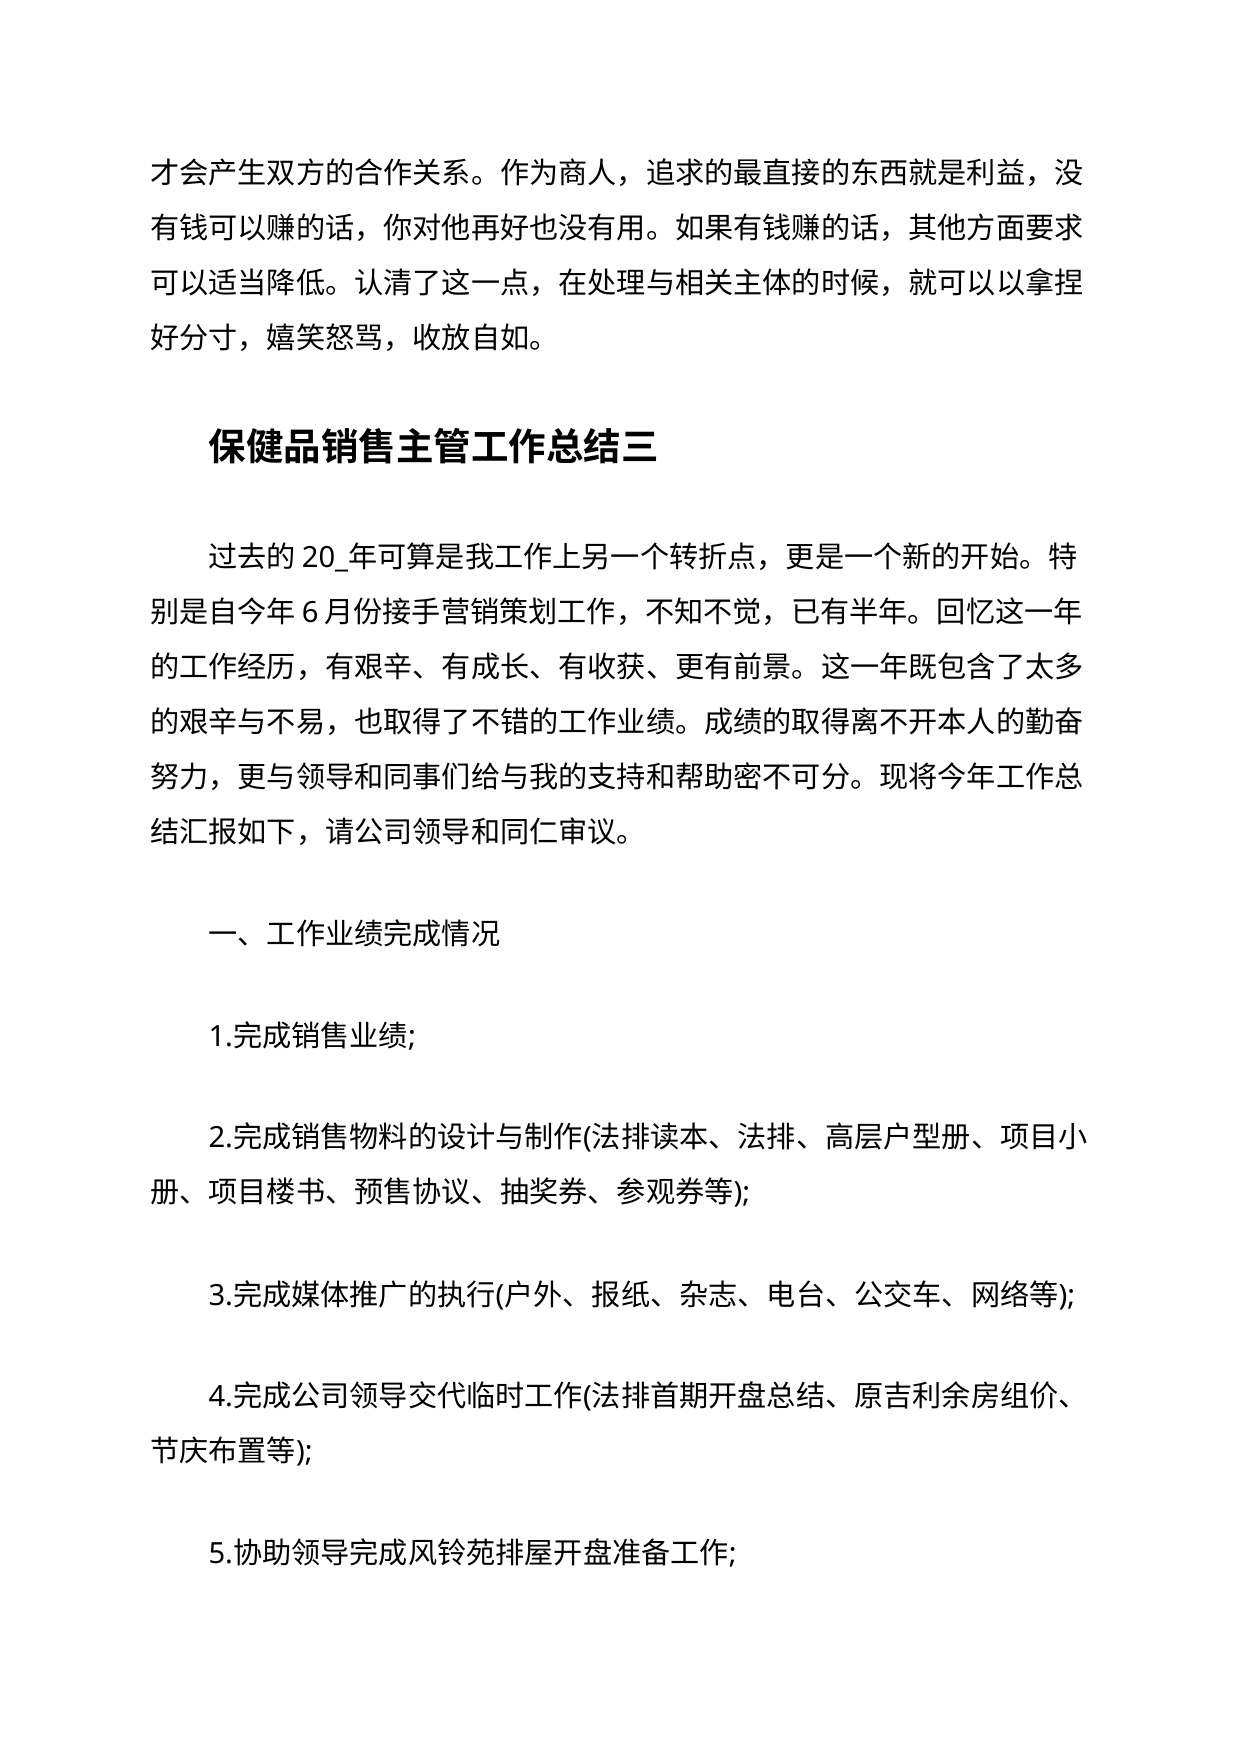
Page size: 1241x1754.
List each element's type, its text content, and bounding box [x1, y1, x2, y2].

text 2.完成销售物料的设计与制作(法排读本、法排、高层户型册、项目小册、项目楼书、预售协议、抽奖券、参观券等); [150, 1114, 1090, 1211]
text 1.完成销售业绩; [150, 1012, 1090, 1054]
text 保健品销售主管工作总结三 [150, 416, 1090, 471]
text 一、工作业绩完成情况 [150, 910, 1090, 953]
text 3.完成媒体推广的执行(户外、报纸、杂志、电台、公交车、网络等); [150, 1271, 1090, 1313]
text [150, 150, 1090, 357]
text 过去的20_年可算是我工作上另一个转折点，更是一个新的开始。特别是自今年6月份接手营销策划工作，不知不觉，已有半年。回忆这一年的工作经历，有艰辛、有成长、有收获、更有前景。这一年既包含了太多的艰辛与不易，也取得了不错的工作业绩。成绩的取得离不开本人的勤奋努力，更与领导和同事们给与我的支持和帮助密不可分。现将今年工作总结汇报如下，请公司领导和同仁审议。 [150, 534, 1090, 851]
text 5.协助领导完成风铃苑排屋开盘准备工作; [150, 1530, 1090, 1572]
text 4.完成公司领导交代临时工作(法排首期开盘总结、原吉利余房组价、节庆布置等); [150, 1373, 1090, 1470]
